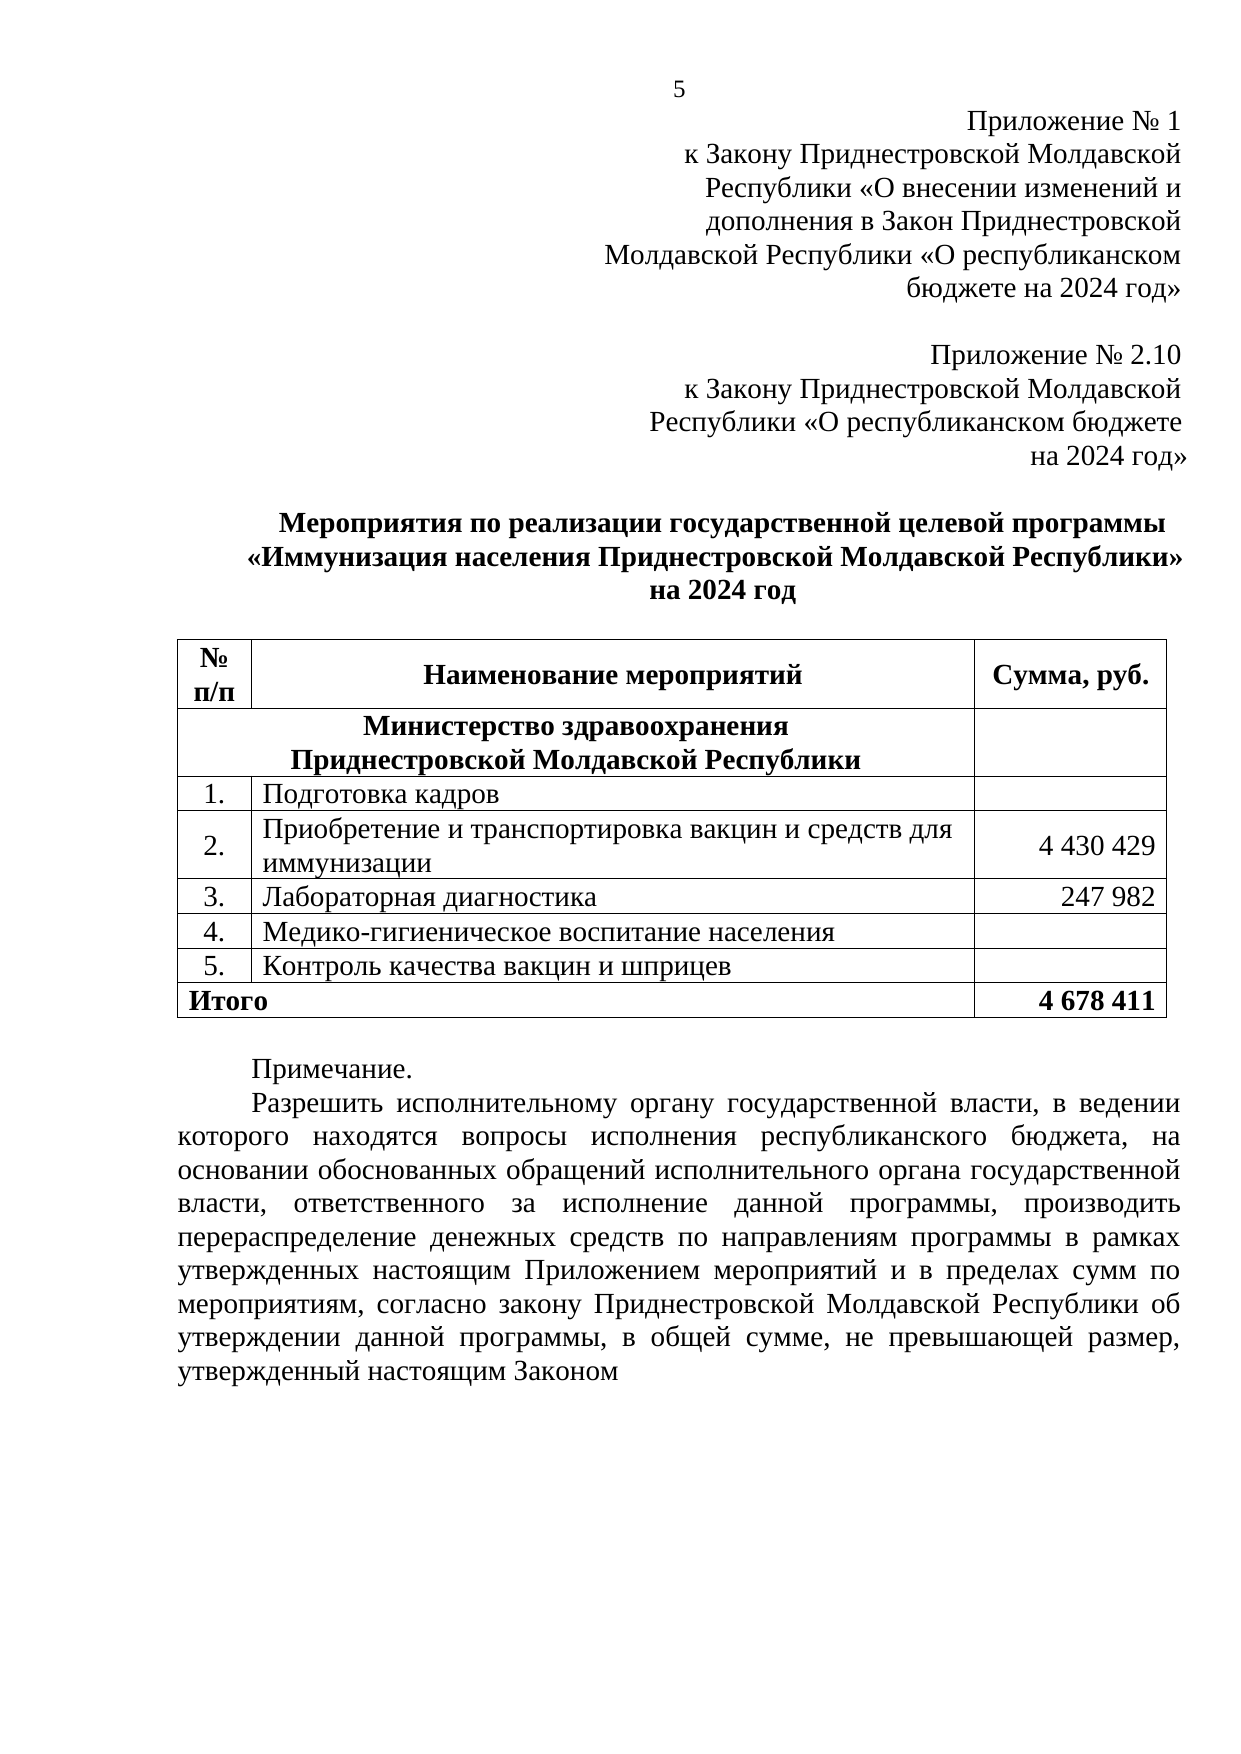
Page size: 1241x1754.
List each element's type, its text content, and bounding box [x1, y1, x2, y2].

table_cell Министерство здравоохранения Приднестровской Молдавской Республики [178, 709, 974, 776]
text на 2024 год» [254, 438, 1190, 472]
table_cell Лабораторная диагностика [252, 879, 974, 913]
table_cell [975, 949, 1166, 982]
table_cell 5. [178, 949, 251, 982]
table_cell 4 678 411 [975, 983, 1166, 1017]
table_cell Приобретение и транспортировка вакцин и средств для иммунизации [252, 811, 974, 878]
table_cell 1. [178, 777, 251, 810]
table_cell Итого [178, 983, 974, 1017]
text Республики «О внесении изменений и дополнения в Закон Приднестровской Молдавской Республики «О республиканском бюджете на 2024 год» [591, 170, 1181, 304]
table_header Сумма, руб. [975, 640, 1166, 707]
text Республики «О республиканском бюджете [254, 404, 1190, 438]
table_cell 4. [178, 914, 251, 947]
text Приложение № 1 [591, 103, 1181, 136]
table_header № п/п [178, 640, 251, 707]
table_cell 3. [178, 879, 251, 913]
table_cell Медико-гигиеническое воспитание населения [252, 914, 974, 947]
table_cell [975, 914, 1166, 947]
text Разрешить исполнительному органу государственной власти, в ведении которого находятся вопросы исполнения республиканского бюджета, на основании обоснованных обращений исполнительного органа государственной власти, ответственного за исполнение данной программы, производить перераспределение денежных средств по направлениям программы в рамках утвержденных настоящим Приложением мероприятий и в пределах сумм по мероприятиям, согласно закону Приднестровской Молдавской Республики об утверждении данной программы, в общей сумме, не превышающей размер, утвержденный настоящим Законом [177, 1085, 1181, 1387]
text к Закону Приднестровской Молдавской [591, 371, 1181, 404]
text Мероприятия по реализации государственной целевой программы «Иммунизация населения Приднестровской Молдавской Республики» [240, 505, 1190, 572]
table_header Наименование мероприятий [252, 640, 974, 707]
table_cell 2. [178, 811, 251, 878]
table_cell Контроль качества вакцин и шприцев [252, 949, 974, 982]
table_cell [975, 709, 1166, 776]
table_cell Подготовка кадров [252, 777, 974, 810]
table_cell 247 982 [975, 879, 1166, 913]
text Примечание. [177, 1051, 1181, 1085]
text на 2024 год [254, 572, 1190, 606]
table_cell 4 430 429 [975, 811, 1166, 878]
text Приложение № 2.10 [591, 337, 1181, 371]
text к Закону Приднестровской Молдавской [591, 136, 1181, 170]
table_cell [975, 777, 1166, 810]
